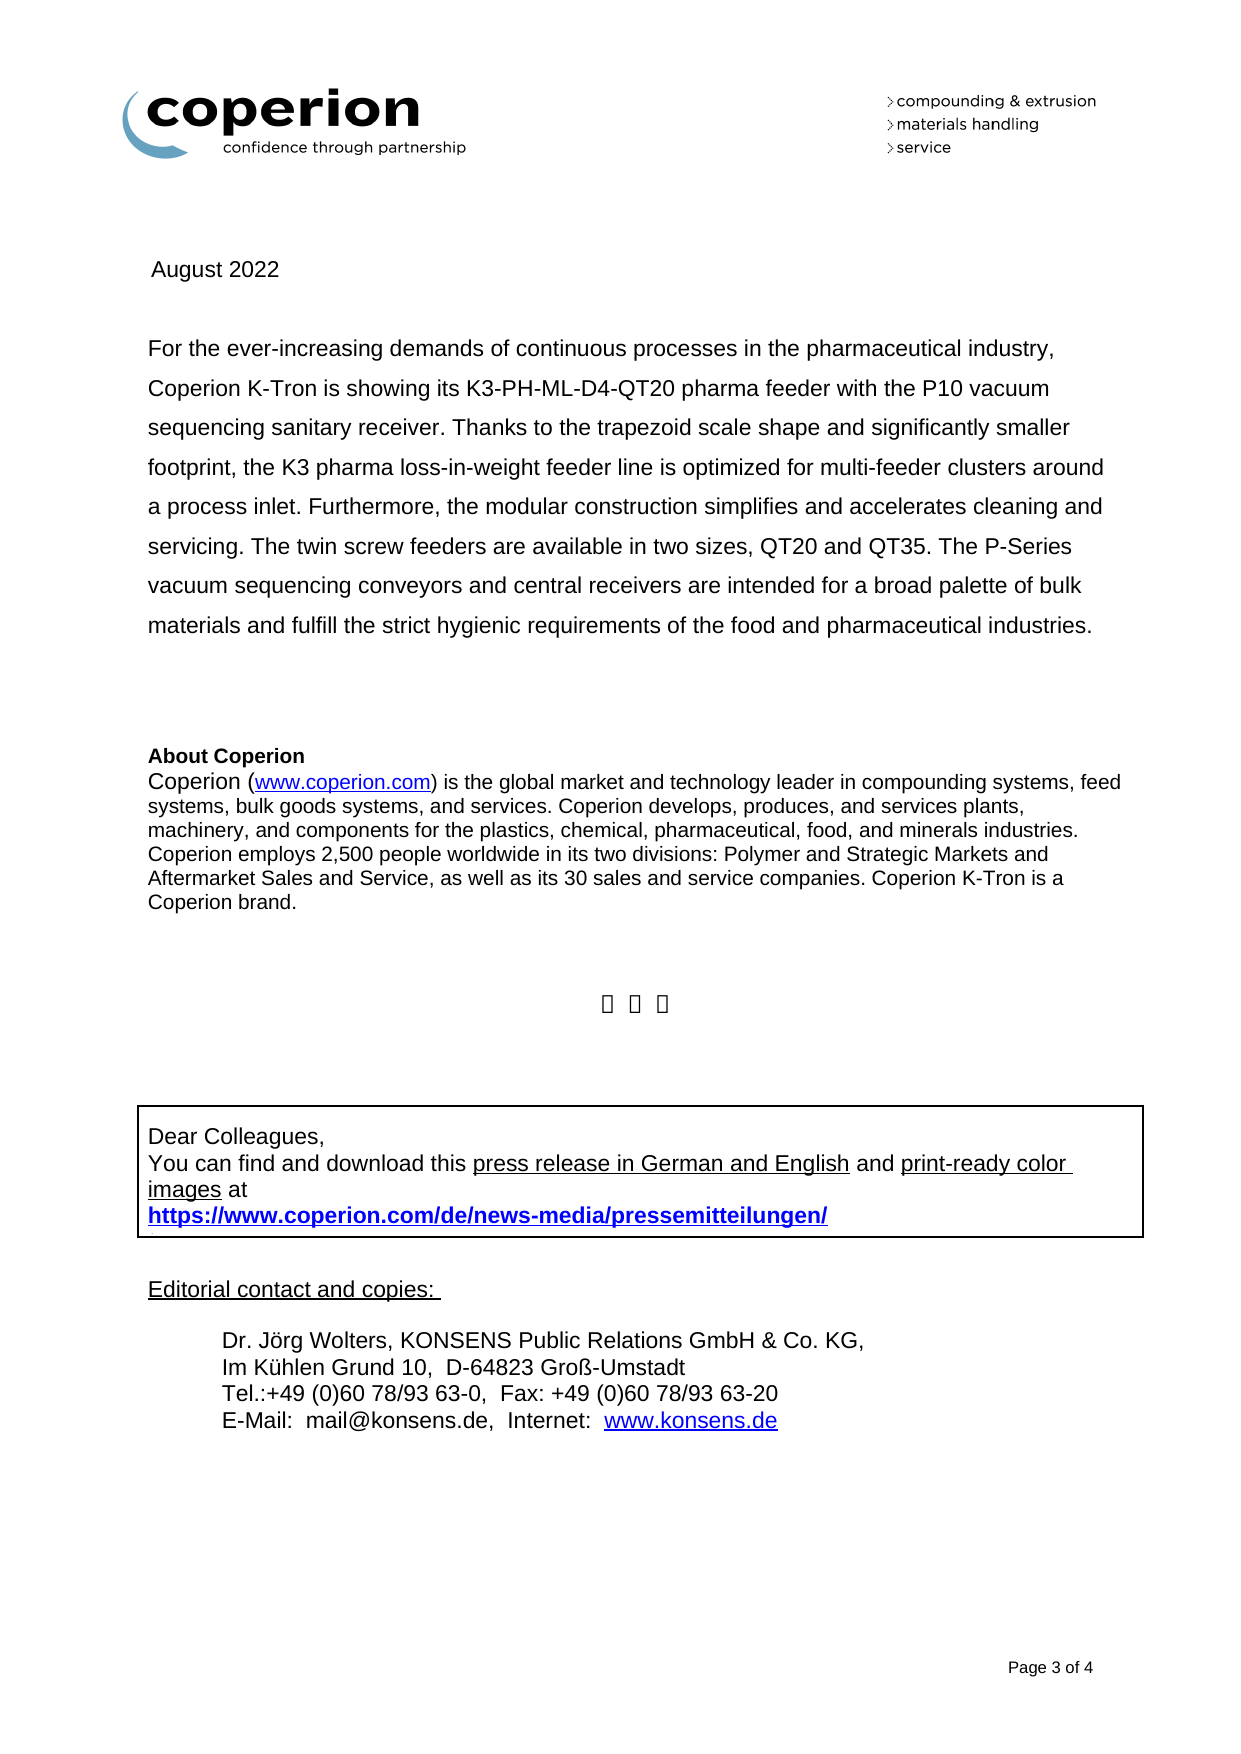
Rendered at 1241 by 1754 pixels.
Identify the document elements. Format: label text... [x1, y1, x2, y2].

picture [121, 87, 467, 160]
picture [886, 87, 1099, 160]
text Dr. Jörg Wolters, KONSENS Public Relations GmbH & Co. KG, Im Kühlen Grund 10, D-64823 Groß-Umstadt Tel.:+49 (0)60 78/93 63-0, Fax: +49 (0)60 78/93 63-20 E-Mail: mail@konsens.de, Internet: www.konsens.de [222, 1327, 1122, 1433]
text Editorial contact and copies: [148, 1276, 1122, 1302]
text Coperion (www.coperion.com) is the global market and technology leader in compounding systems, feed systems, bulk goods systems, and services. Coperion develops, produces, and services plants, machinery, and components for the plastics, chemical, pharmaceutical, food, and minerals industries. Coperion employs 2,500 people worldwide in its two divisions: Polymer and Strategic Markets and Aftermarket Sales and Service, as well as its 30 sales and service companies. Coperion K-Tron is a Coperion brand. [148, 768, 1122, 914]
text For the ever-increasing demands of continuous processes in the pharmaceutical industry, Coperion K-Tron is showing its K3-PH-ML-D4-QT20 pharma feeder with the P10 vacuum sequencing sanitary receiver. Thanks to the trapezoid scale shape and significantly smaller footprint, the K3 pharma loss-in-weight feeder line is optimized for multi-feeder clusters around a process inlet. Furthermore, the modular construction simplifies and accelerates cleaning and servicing. The twin screw feeders are available in two sizes, QT20 and QT35. The P-Series vacuum sequencing conveyors and central receivers are intended for a broad palette of bulk materials and fulfill the strict hygienic requirements of the food and pharmaceutical industries. [148, 335, 1122, 638]
text About Coperion [148, 744, 1122, 768]
text Dear Colleagues, You can find and download this press release in German and English and print-ready color images at [139, 1112, 1142, 1198]
text  [148, 987, 1122, 1021]
text https://www.coperion.com/de/news-media/pressemitteilungen/ [139, 1198, 1142, 1224]
